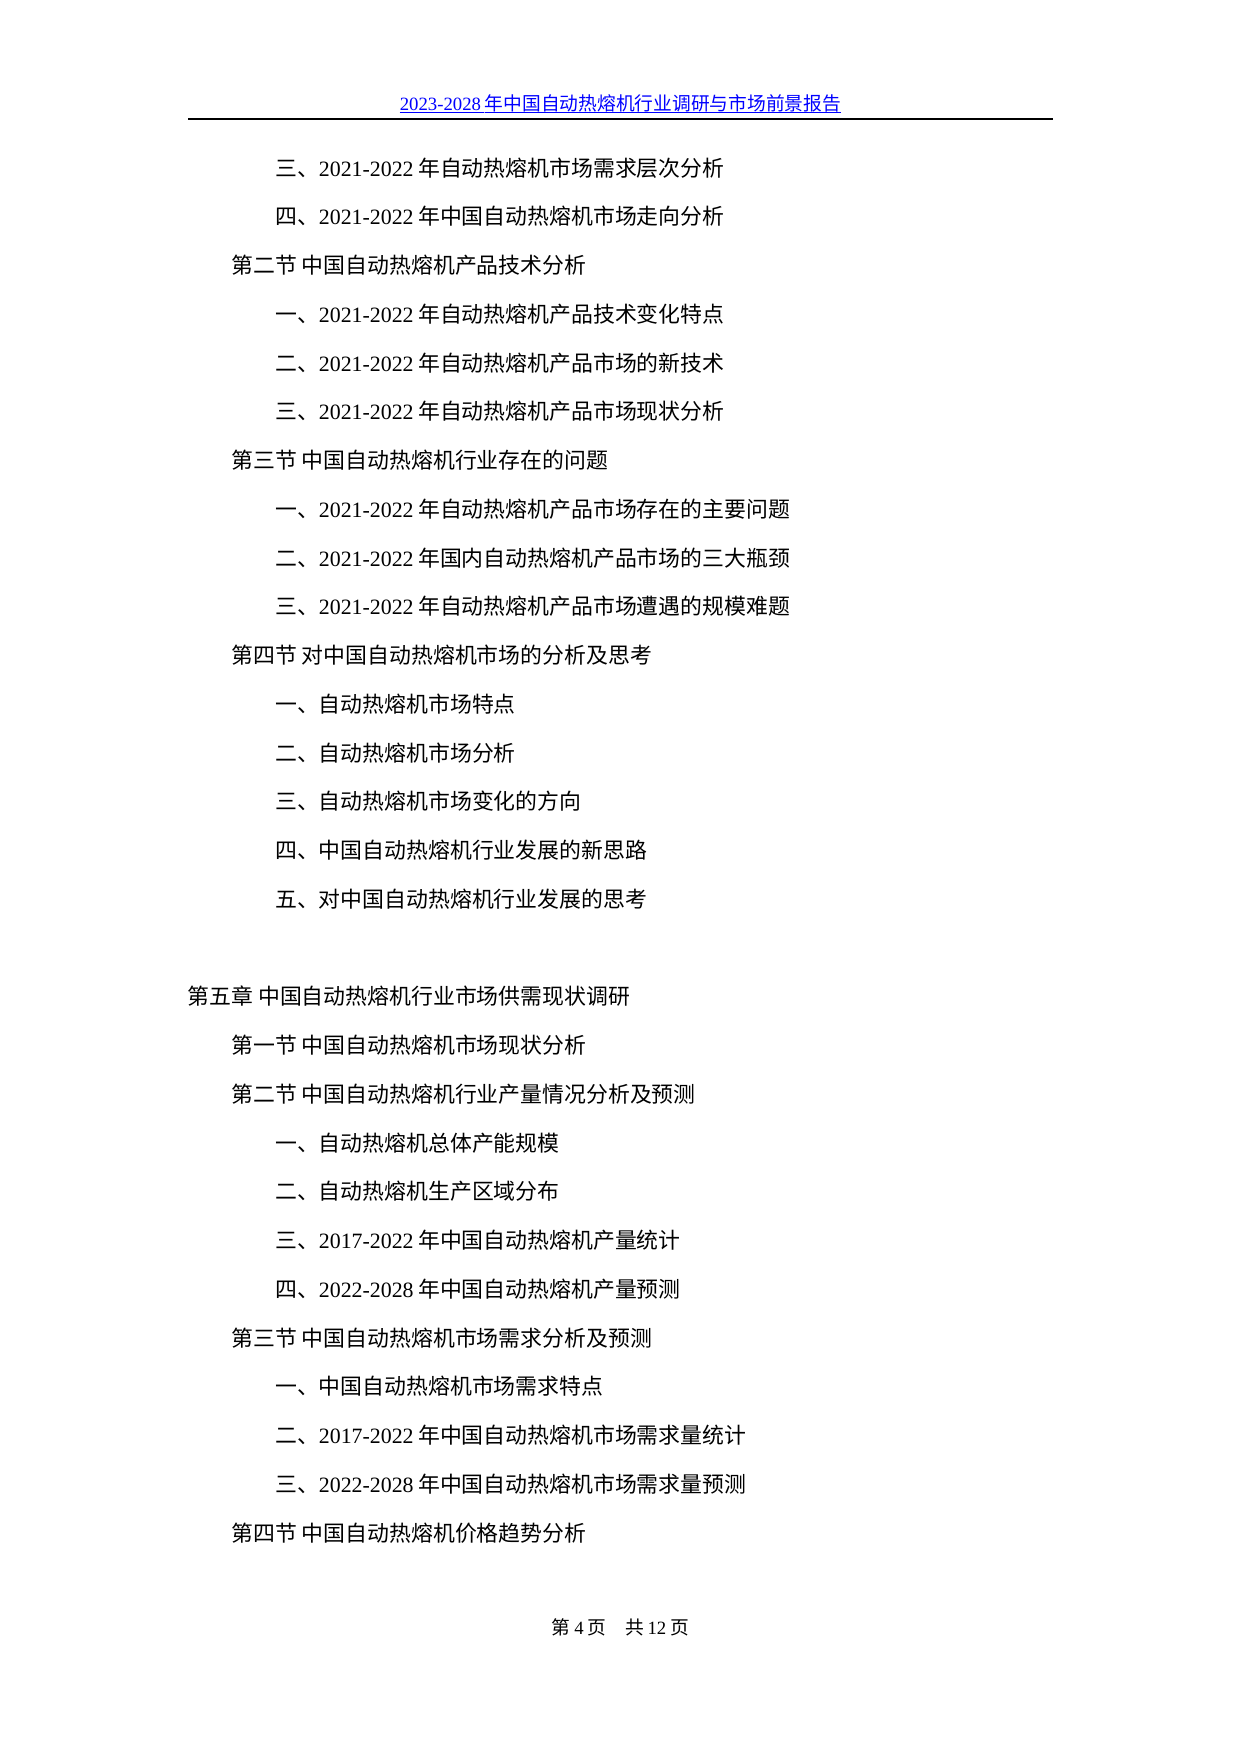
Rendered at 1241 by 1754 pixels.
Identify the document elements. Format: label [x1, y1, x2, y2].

text [187, 150, 1053, 1548]
